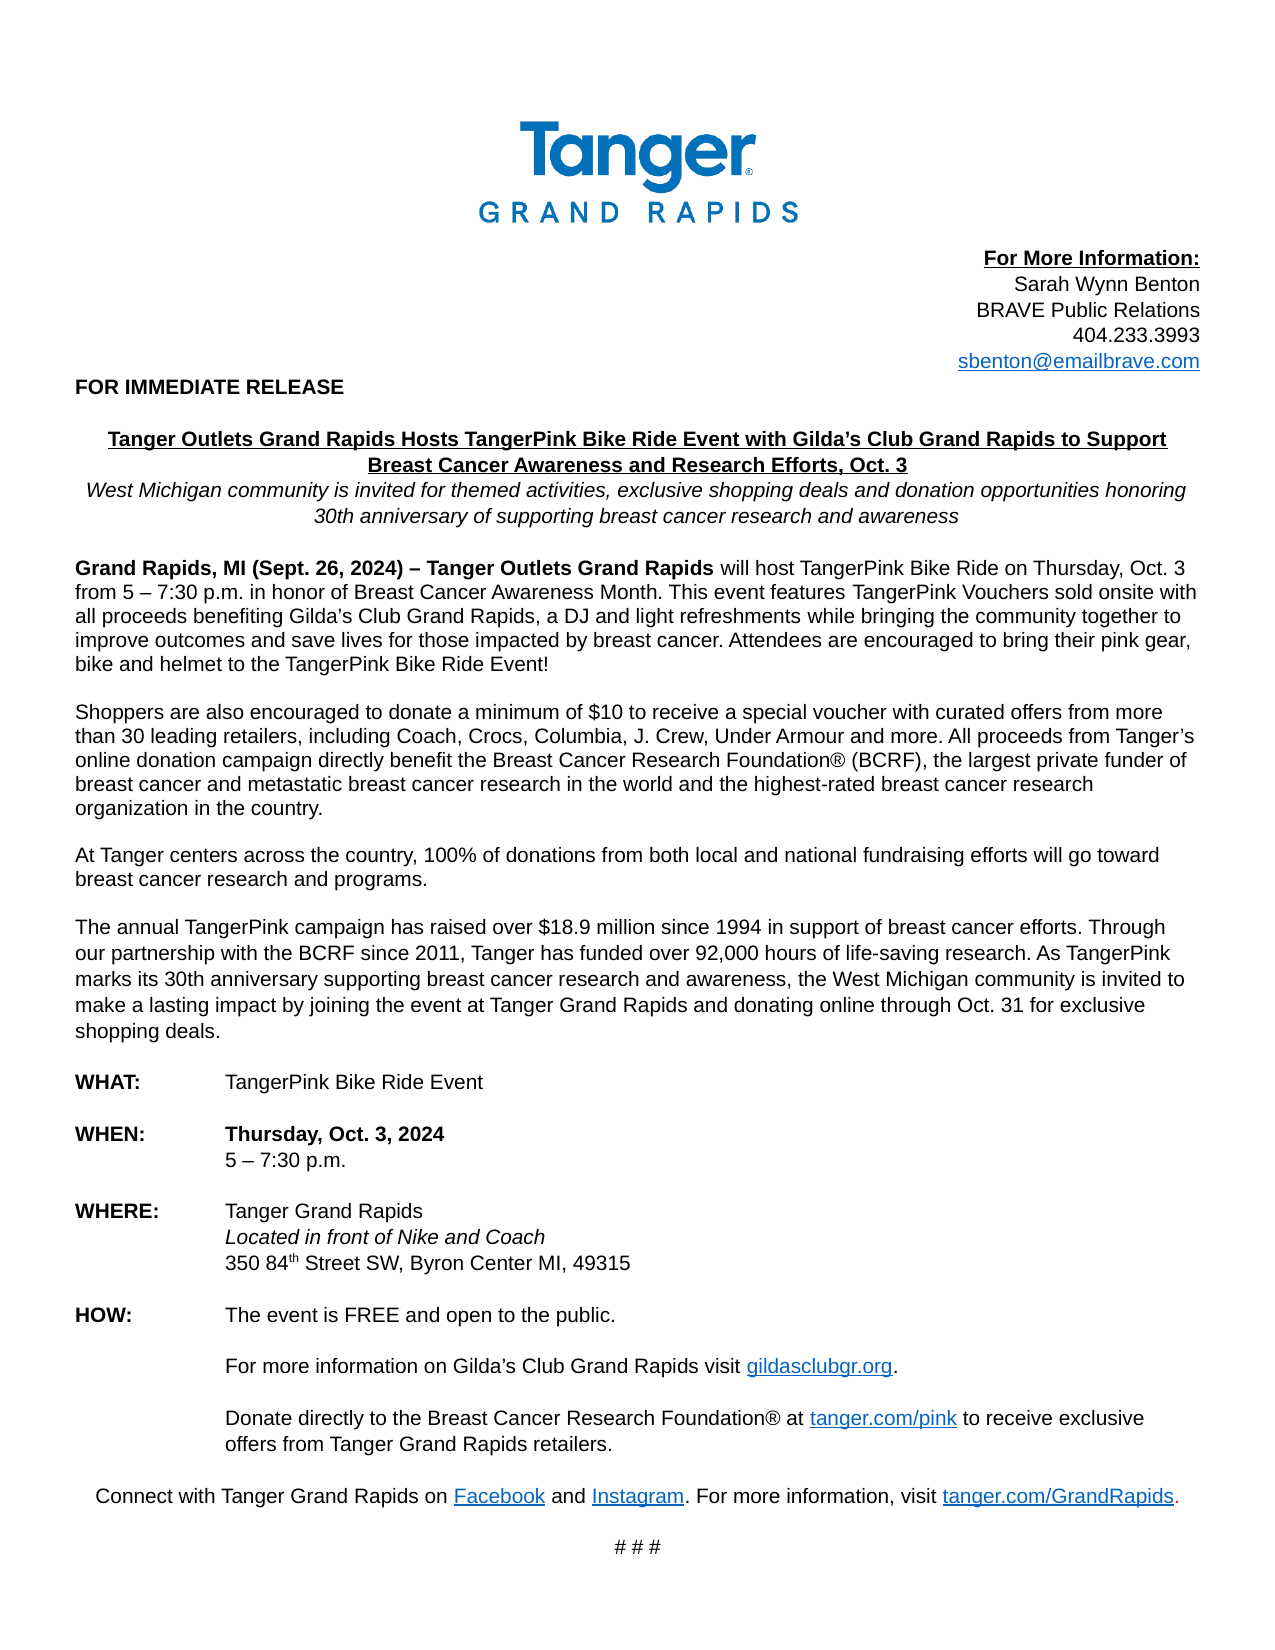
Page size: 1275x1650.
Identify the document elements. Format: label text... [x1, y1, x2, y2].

text For more information on Gilda’s Club Grand Rapids visit gildasclubgr.org. [75, 1354, 1200, 1378]
text Sarah Wynn Benton [75, 272, 1200, 296]
text WHAT: TangerPink Bike Ride Event [75, 1070, 1200, 1094]
text Shoppers are also encouraged to donate a minimum of $10 to receive a special voucher with curated offers from more than 30 leading retailers, including Coach, Crocs, Columbia, J. Crew, Under Armour and more. All proceeds from Tanger’s online donation campaign directly benefit the Breast Cancer Research Foundation® (BCRF), the largest private funder of breast cancer and metastatic breast cancer research in the world and the highest-rated breast cancer research organization in the country. [75, 699, 1200, 819]
text WHERE: Tanger Grand Rapids [75, 1199, 1200, 1223]
text sbenton@emailbrave.com [75, 349, 1200, 373]
text Connect with Tanger Grand Rapids on Facebook and Instagram. For more information, visit tanger.com/GrandRapids. [75, 1483, 1200, 1507]
text 404.233.3993 [75, 323, 1200, 347]
text # # # [75, 1535, 1200, 1559]
text Donate directly to the Breast Cancer Research Foundation® at tanger.com/pink to receive exclusive offers from Tanger Grand Rapids retailers. [225, 1406, 1200, 1456]
text Grand Rapids, MI (Sept. 26, 2024) – Tanger Outlets Grand Rapids will host TangerPink Bike Ride on Thursday, Oct. 3 from 5 – 7:30 p.m. in honor of Breast Cancer Awareness Month. This event features TangerPink Vouchers sold onsite with all proceeds benefiting Gilda’s Club Grand Rapids, a DJ and light refreshments while bringing the community together to improve outcomes and save lives for those impacted by breast cancer. Attendees are encouraged to bring their pink gear, bike and helmet to the TangerPink Bike Ride Event! [75, 556, 1200, 676]
text West Michigan community is invited for themed activities, exclusive shopping deals and donation opportunities honoring 30th anniversary of supporting breast cancer research and awareness [75, 478, 1200, 528]
text 350 84th Street SW, Byron Center MI, 49315 [75, 1251, 1200, 1275]
text For More Information: [75, 246, 1200, 270]
text 5 – 7:30 p.m. [75, 1148, 1200, 1172]
text The annual TangerPink campaign has raised over $18.9 million since 1994 in support of breast cancer efforts. Through our partnership with the BCRF since 2011, Tanger has funded over 92,000 hours of life-saving research. As TangerPink marks its 30th anniversary supporting breast cancer research and awareness, the West Michigan community is invited to make a lasting impact by joining the event at Tanger Grand Rapids and donating online through Oct. 31 for exclusive shopping deals. [75, 915, 1200, 1042]
text Located in front of Nike and Coach [75, 1225, 1200, 1249]
text FOR IMMEDIATE RELEASE [75, 375, 1200, 399]
picture [459, 100, 816, 244]
text Tanger Outlets Grand Rapids Hosts TangerPink Bike Ride Event with Gilda’s Club Grand Rapids to Support Breast Cancer Awareness and Research Efforts, Oct. 3 [75, 427, 1200, 476]
text WHEN: Thursday, Oct. 3, 2024 [75, 1122, 1200, 1146]
text HOW: The event is FREE and open to the public. [75, 1303, 1200, 1327]
text At Tanger centers across the country, 100% of donations from both local and national fundraising efforts will go toward breast cancer research and programs. [75, 843, 1200, 891]
text BRAVE Public Relations [75, 297, 1200, 321]
